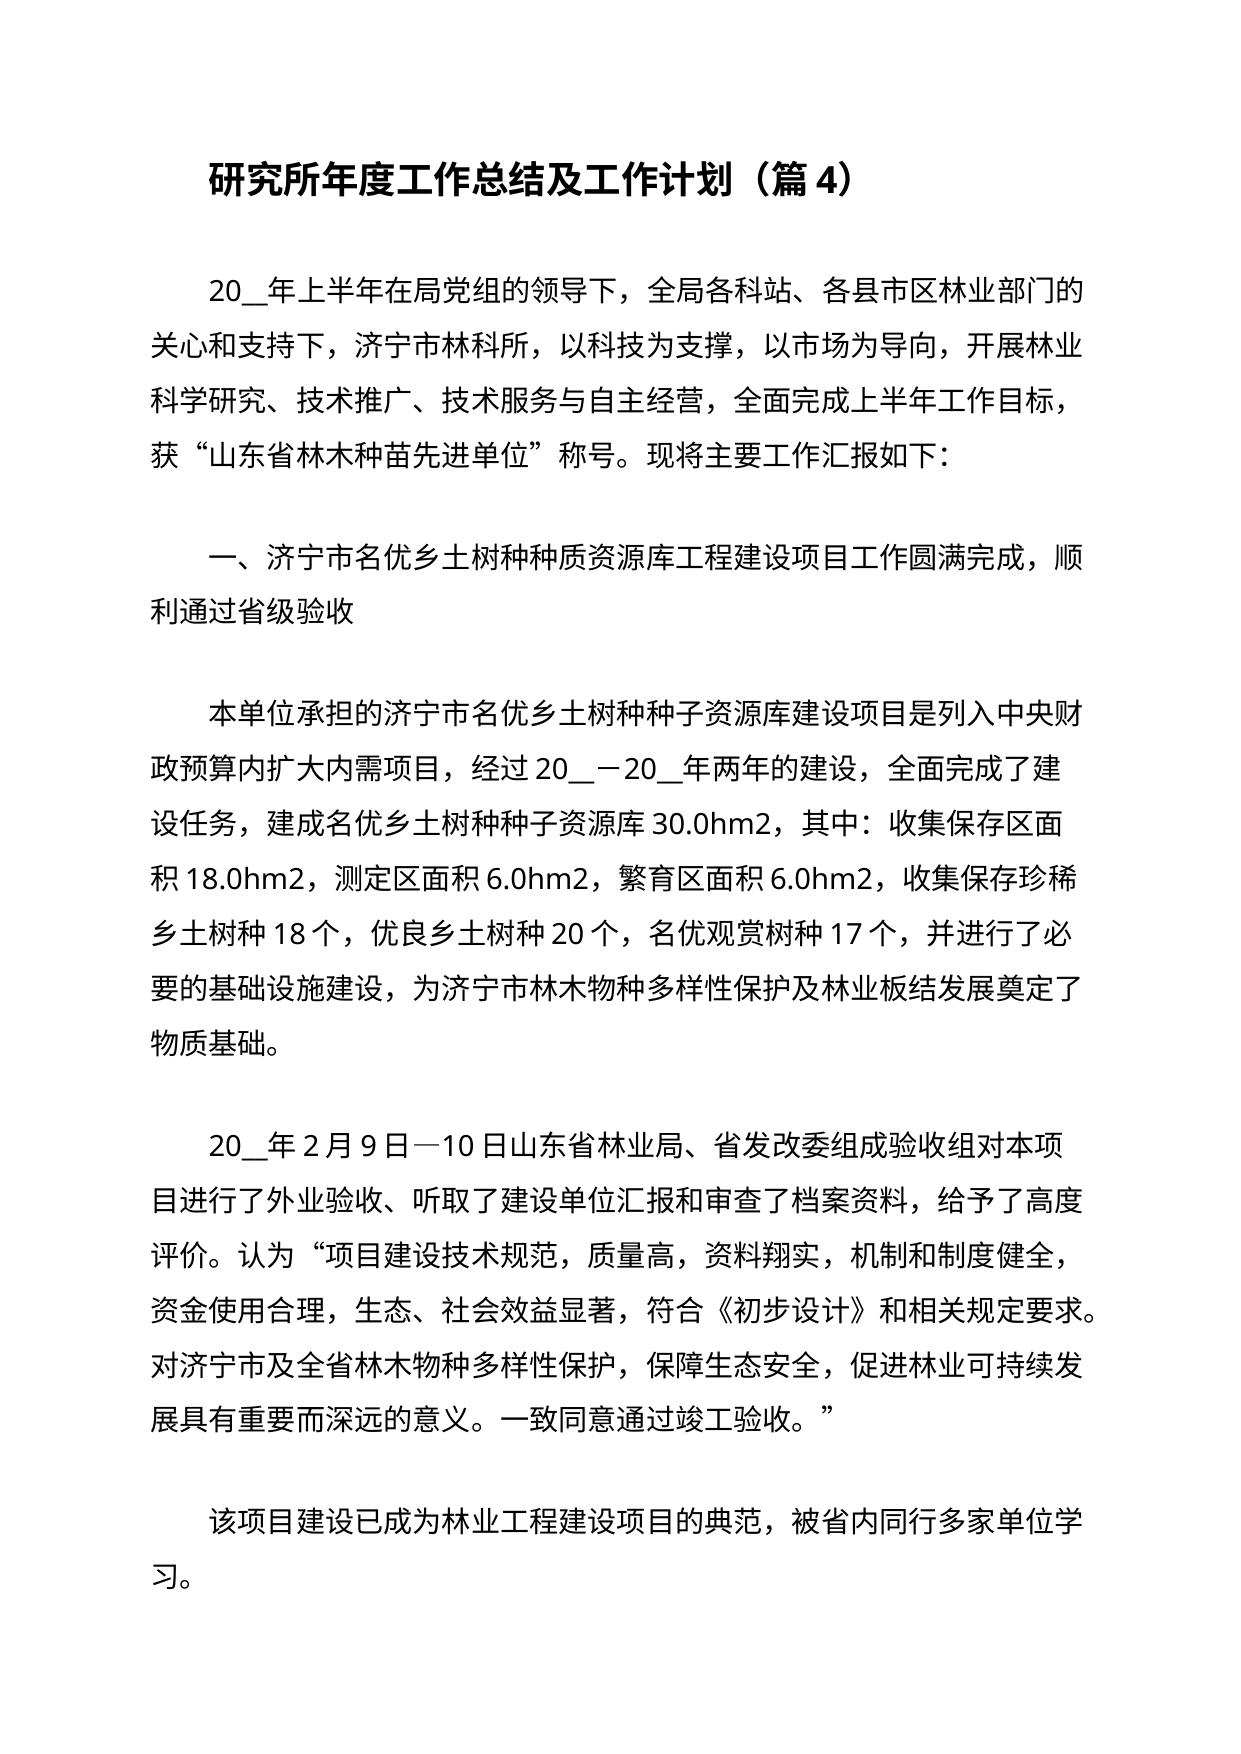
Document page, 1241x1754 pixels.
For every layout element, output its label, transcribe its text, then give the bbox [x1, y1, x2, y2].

text 本单位承担的济宁市名优乡土树种种子资源库建设项目是列入中央财政预算内扩大内需项目，经过20__－20__年两年的建设，全面完成了建设任务，建成名优乡土树种种子资源库30.0hm2，其中：收集保存区面积18.0hm2，测定区面积6.0hm2，繁育区面积6.0hm2，收集保存珍稀乡土树种18个，优良乡土树种20个，名优观赏树种17个，并进行了必要的基础设施建设，为济宁市林木物种多样性保护及林业板结发展奠定了物质基础。 [150, 691, 1090, 1063]
text 一、济宁市名优乡土树种种质资源库工程建设项目工作圆满完成，顺利通过省级验收 [150, 534, 1090, 631]
text 研究所年度工作总结及工作计划（篇4） [150, 150, 1090, 204]
text 20__年2月9日—10日山东省林业局、省发改委组成验收组对本项目进行了外业验收、听取了建设单位汇报和审查了档案资料，给予了高度评价。认为“项目建设技术规范，质量高，资料翔实，机制和制度健全，资金使用合理，生态、社会效益显著，符合《初步设计》和相关规定要求。对济宁市及全省林木物种多样性保护，保障生态安全，促进林业可持续发展具有重要而深远的意义。一致同意通过竣工验收。” [150, 1122, 1090, 1439]
text 20__年上半年在局党组的领导下，全局各科站、各县市区林业部门的关心和支持下，济宁市林科所，以科技为支撑，以市场为导向，开展林业科学研究、技术推广、技术服务与自主经营，全面完成上半年工作目标，获“山东省林木种苗先进单位”称号。现将主要工作汇报如下： [150, 268, 1090, 475]
text 该项目建设已成为林业工程建设项目的典范，被省内同行多家单位学习。 [150, 1499, 1090, 1596]
